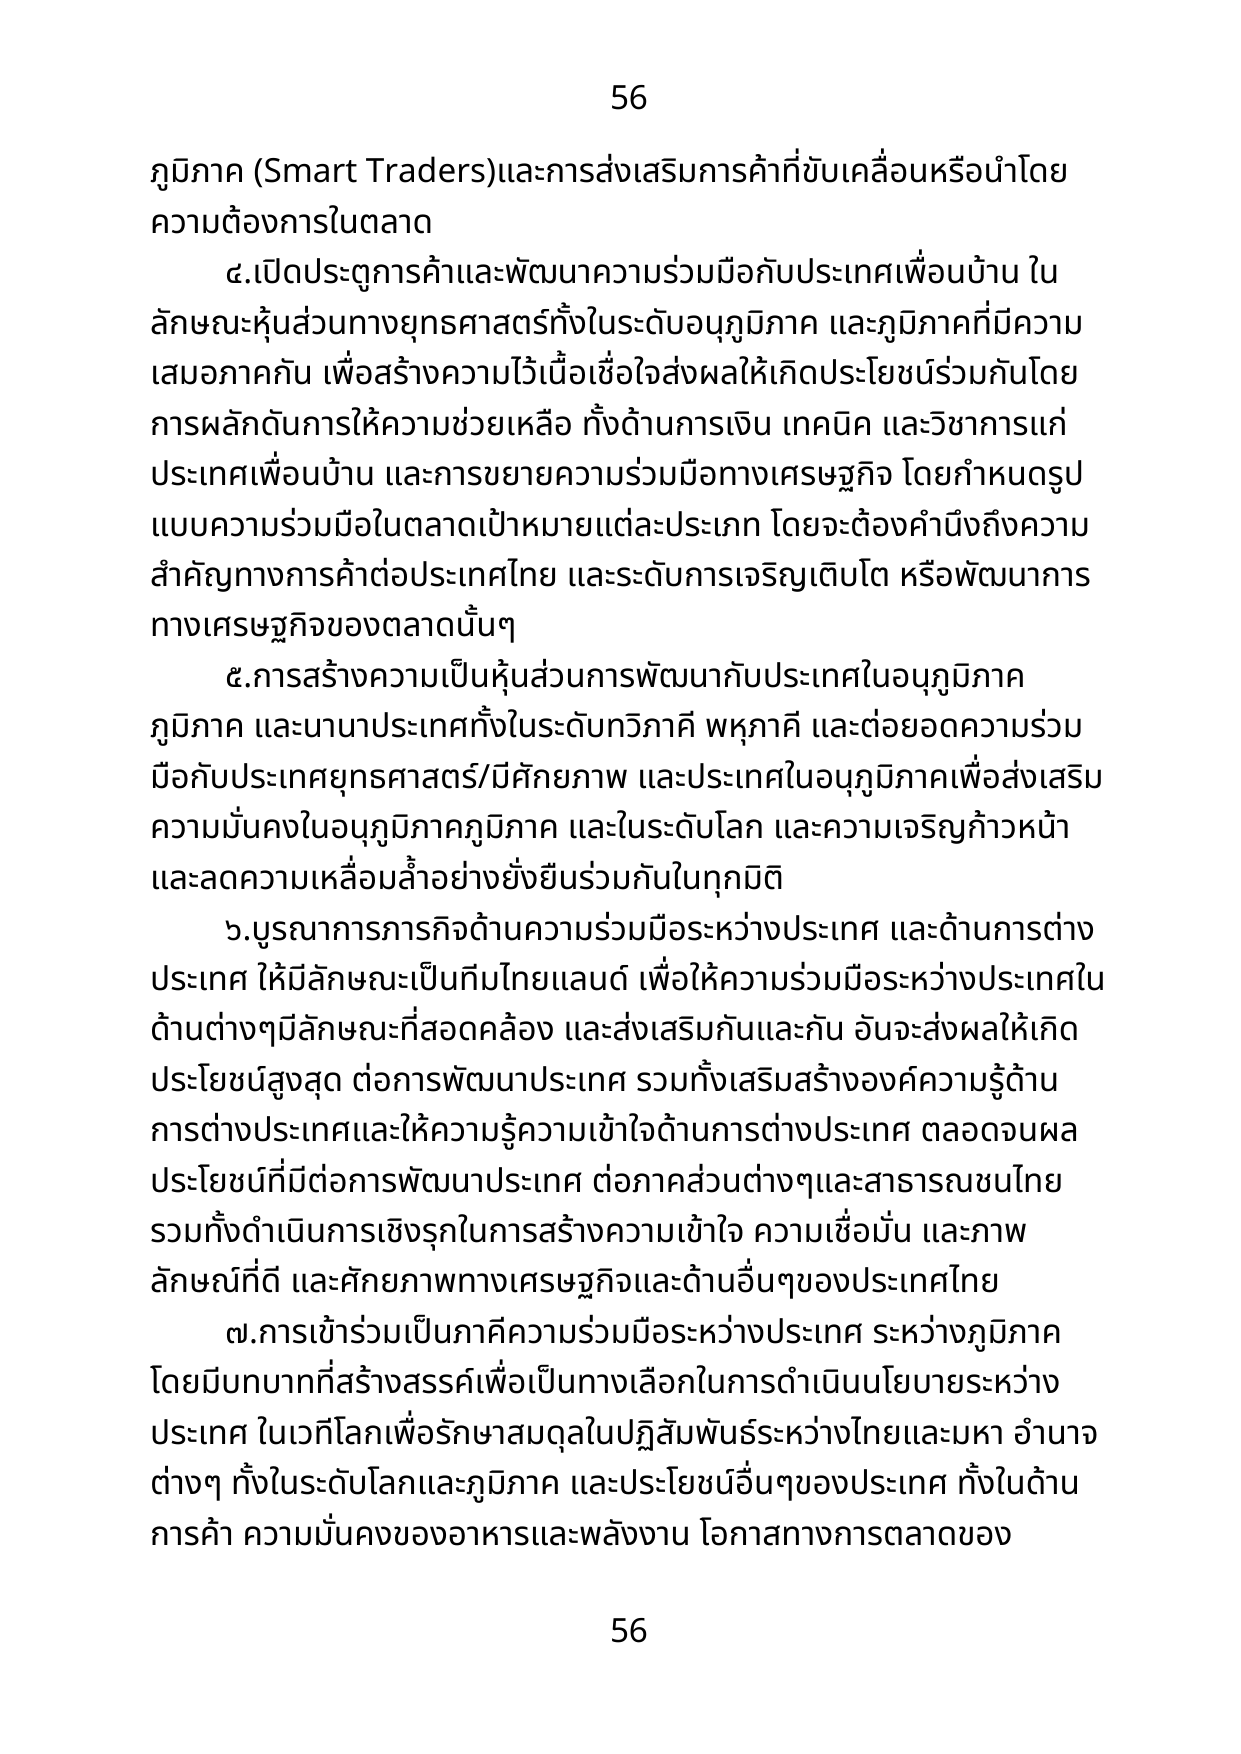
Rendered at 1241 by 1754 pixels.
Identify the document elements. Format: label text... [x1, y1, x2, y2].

text ๖.บูรณาการภารกิจด้านความร่วมมือระหว่างประเทศ และด้านการต่างประเทศ ให้มีลักษณะเป็นทีมไทยแลนด์ เพื่อให้ความร่วมมือระหว่างประเทศในด้านต่างๆมีลักษณะที่สอดคล้อง และส่งเสริมกันและกัน อันจะส่งผลให้เกิดประโยชน์สูงสุด ต่อการพัฒนาประเทศ รวมทั้งเสริมสร้างองค์ความรู้ด้านการต่างประเทศและให้ความรู้ความเข้าใจด้านการต่างประเทศ ตลอดจนผลประโยชน์ที่มีต่อการพัฒนาประเทศ ต่อภาคส่วนต่างๆและสาธารณชนไทย รวมทั้งดำเนินการเชิงรุกในการสร้างความเข้าใจ ความเชื่อมั่น และภาพลักษณ์ที่ดี และศักยภาพทางเศรษฐกิจและด้านอื่นๆของประเทศไทย [150, 904, 1107, 1308]
text ๕.การสร้างความเป็นหุ้นส่วนการพัฒนากับประเทศในอนุภูมิภาค ภูมิภาค และนานาประเทศทั้งในระดับทวิภาคี พหุภาคี และต่อยอดความร่วมมือกับประเทศยุทธศาสตร์/มีศักยภาพ และประเทศในอนุภูมิภาคเพื่อส่งเสริมความมั่นคงในอนุภูมิภาคภูมิภาค และในระดับโลก และความเจริญก้าวหน้า และลดความเหลื่อมล้ำอย่างยั่งยืนร่วมกันในทุกมิติ [150, 652, 1107, 904]
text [150, 147, 1107, 248]
text ๔.เปิดประตูการค้าและพัฒนาความร่วมมือกับประเทศเพื่อนบ้าน ในลักษณะหุ้นส่วนทางยุทธศาสตร์ทั้งในระดับอนุภูมิภาค และภูมิภาคที่มีความเสมอภาคกัน เพื่อสร้างความไว้เนื้อเชื่อใจส่งผลให้เกิดประโยชน์ร่วมกันโดยการผลักดันการให้ความช่วยเหลือ ทั้งด้านการเงิน เทคนิค และวิชาการแก่ประเทศเพื่อนบ้าน และการขยายความร่วมมือทางเศรษฐกิจ โดยกำหนดรูปแบบความร่วมมือในตลาดเป้าหมายแต่ละประเภท โดยจะต้องคำนึงถึงความสำคัญทางการค้าต่อประเทศไทย และระดับการเจริญเติบโต หรือพัฒนาการทางเศรษฐกิจของตลาดนั้นๆ [150, 248, 1107, 652]
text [150, 1308, 1107, 1560]
